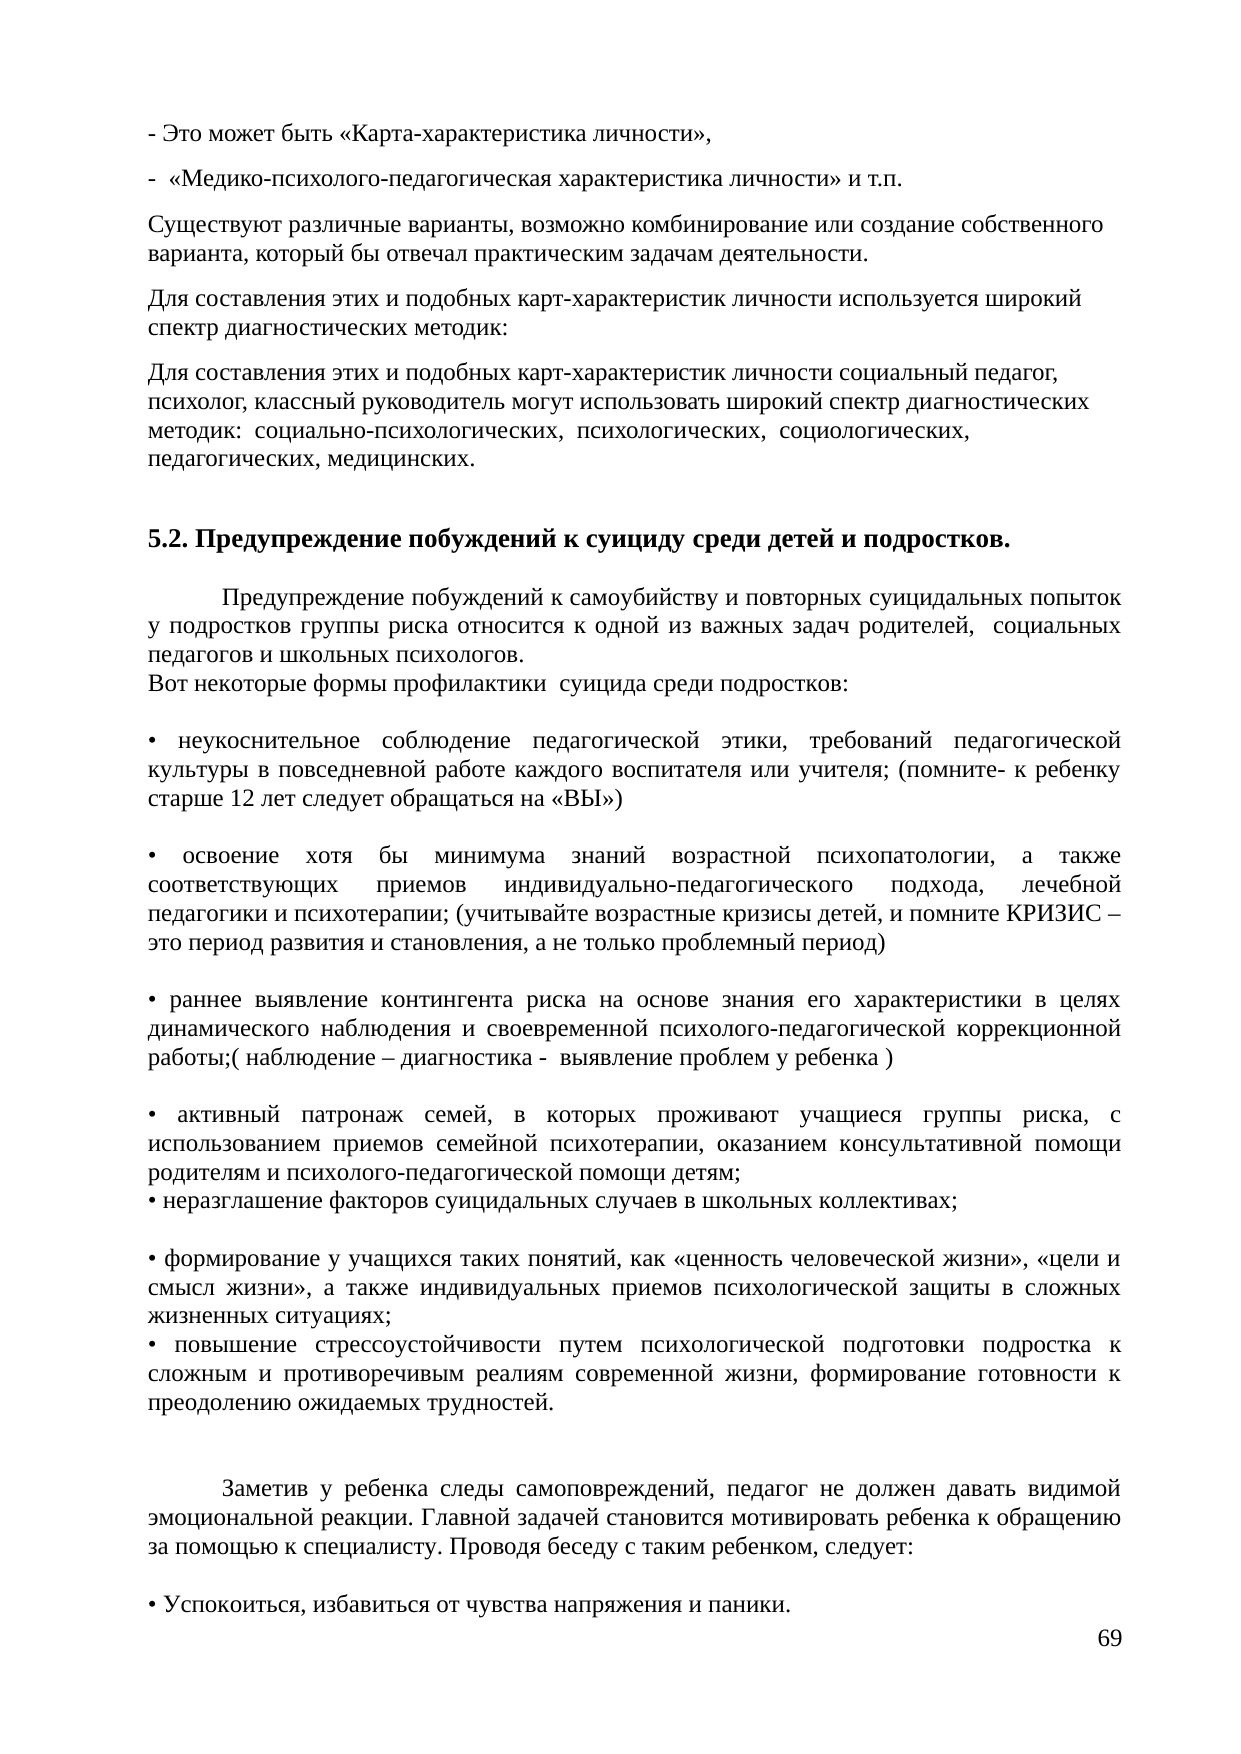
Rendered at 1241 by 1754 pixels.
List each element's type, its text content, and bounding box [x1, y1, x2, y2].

text • неразглашение факторов суицидальных случаев в школьных коллективах; [148, 1186, 1122, 1214]
text Заметив у ребенка следы самоповреждений, педагог не должен давать видимой эмоциональной реакции. Главной задачей становится мотивировать ребенка к обращению за помощью к специалисту. Проводя беседу с таким ребенком, следует: [148, 1473, 1122, 1560]
text Для составления этих и подобных карт-характеристик личности используется широкий спектр диагностических методик: [148, 283, 1122, 341]
text Предупреждение побуждений к самоубийству и повторных суицидальных попыток у подростков группы риска относится к одной из важных задач родителей, социальных педагогов и школьных психологов. [148, 582, 1122, 668]
text Для составления этих и подобных карт-характеристик личности социальный педагог, психолог, классный руководитель могут использовать широкий спектр диагностических методик: социально-психологических, психологических, социологических, педагогических, медицинских. [148, 357, 1122, 472]
text - Это может быть «Карта-характеристика личности», [148, 118, 1122, 147]
text • Успокоиться, избавиться от чувства напряжения и паники. [148, 1589, 1122, 1618]
text Вот некоторые формы профилактики суицида среди подростков: [148, 668, 1122, 697]
text • раннее выявление контингента риска на основе знания его характеристики в целях динамического наблюдения и своевременной психолого-педагогической коррекционной работы;( наблюдение – диагностика - выявление проблем у ребенка ) [148, 984, 1122, 1071]
text Существуют различные варианты, возможно комбинирование или создание собственного варианта, который бы отвечал практическим задачам деятельности. [148, 209, 1122, 266]
text • формирование у учащихся таких понятий, как «ценность человеческой жизни», «цели и смысл жизни», а также индивидуальных приемов психологической защиты в сложных жизненных ситуациях; [148, 1243, 1122, 1329]
text - «Медико-психолого-педагогическая характеристика личности» и т.п. [148, 163, 1122, 192]
text • неукоснительное соблюдение педагогической этики, требований педагогической культуры в повседневной работе каждого воспитателя или учителя; (помните- к ребенку старше 12 лет следует обращаться на «ВЫ») [148, 726, 1122, 812]
subtitle 5.2. Предупреждение побуждений к суициду среди детей и подростков. [148, 522, 1122, 553]
text • активный патронаж семей, в которых проживают учащиеся группы риска, с использованием приемов семейной психотерапии, оказанием консультативной помощи родителям и психолого-педагогической помощи детям; [148, 1099, 1122, 1186]
text • освоение хотя бы минимума знаний возрастной психопатологии, а также соответствующих приемов индивидуально-педагогического подхода, лечебной педагогики и психотерапии; (учитывайте возрастные кризисы детей, и помните КРИЗИС – это период развития и становления, а не только проблемный период) [148, 841, 1122, 956]
text • повышение стрессоустойчивости путем психологической подготовки подростка к сложным и противоречивым реалиям современной жизни, формирование готовности к преодолению ожидаемых трудностей. [148, 1329, 1122, 1416]
